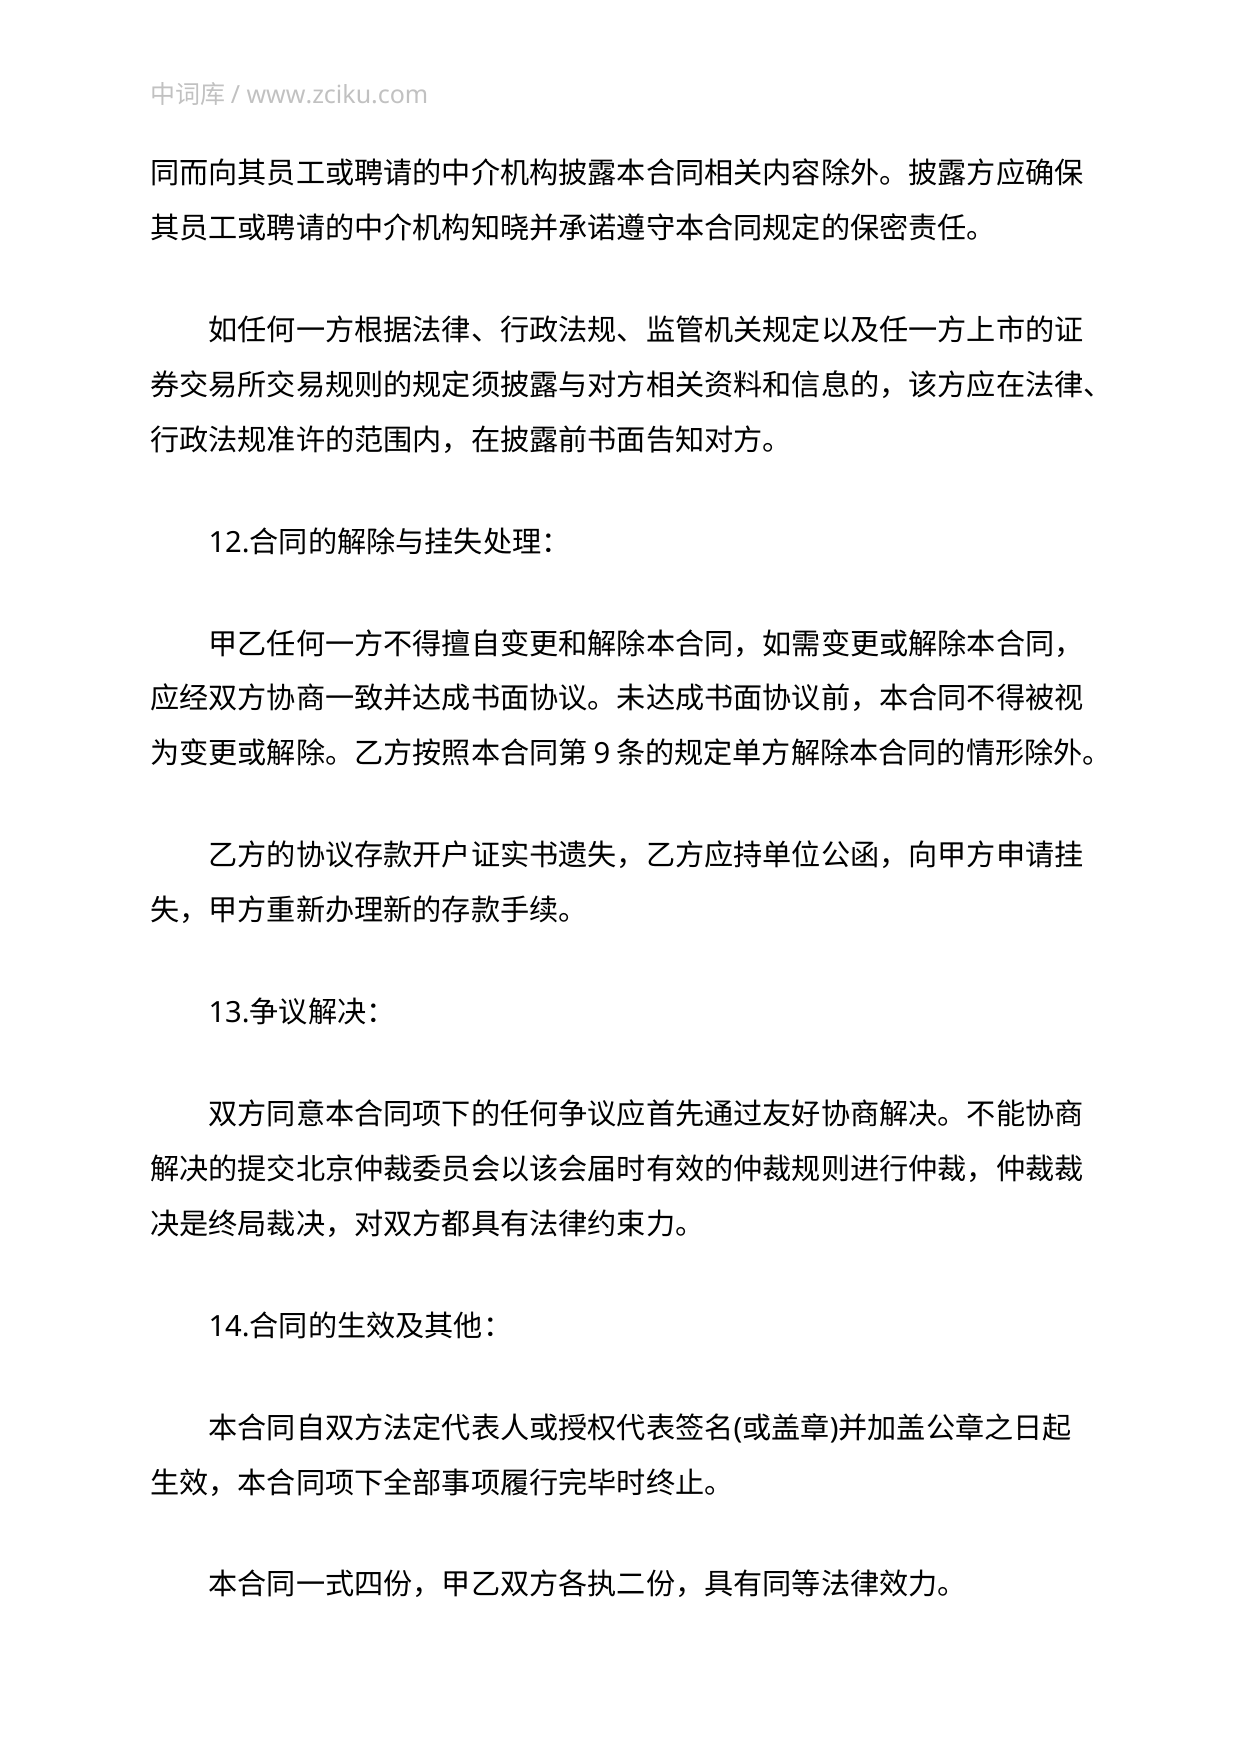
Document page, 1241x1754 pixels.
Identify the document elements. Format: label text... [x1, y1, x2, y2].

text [150, 150, 1090, 247]
text 乙方的协议存款开户证实书遗失，乙方应持单位公函，向甲方申请挂失，甲方重新办理新的存款手续。 [150, 832, 1090, 929]
text 如任何一方根据法律、行政法规、监管机关规定以及任一方上市的证券交易所交易规则的规定须披露与对方相关资料和信息的，该方应在法律、行政法规准许的范围内，在披露前书面告知对方。 [150, 307, 1090, 459]
text 双方同意本合同项下的任何争议应首先通过友好协商解决。不能协商解决的提交北京仲裁委员会以该会届时有效的仲裁规则进行仲裁，仲裁裁决是终局裁决，对双方都具有法律约束力。 [150, 1091, 1090, 1243]
text 本合同一式四份，甲乙双方各执二份，具有同等法律效力。 [150, 1561, 1090, 1603]
text 甲乙任何一方不得擅自变更和解除本合同，如需变更或解除本合同，应经双方协商一致并达成书面协议。未达成书面协议前，本合同不得被视为变更或解除。乙方按照本合同第9条的规定单方解除本合同的情形除外。 [150, 620, 1090, 772]
text 本合同自双方法定代表人或授权代表签名(或盖章)并加盖公章之日起生效，本合同项下全部事项履行完毕时终止。 [150, 1404, 1090, 1501]
text 13.争议解决： [150, 989, 1090, 1031]
text 14.合同的生效及其他： [150, 1302, 1090, 1344]
text 12.合同的解除与挂失处理： [150, 518, 1090, 561]
